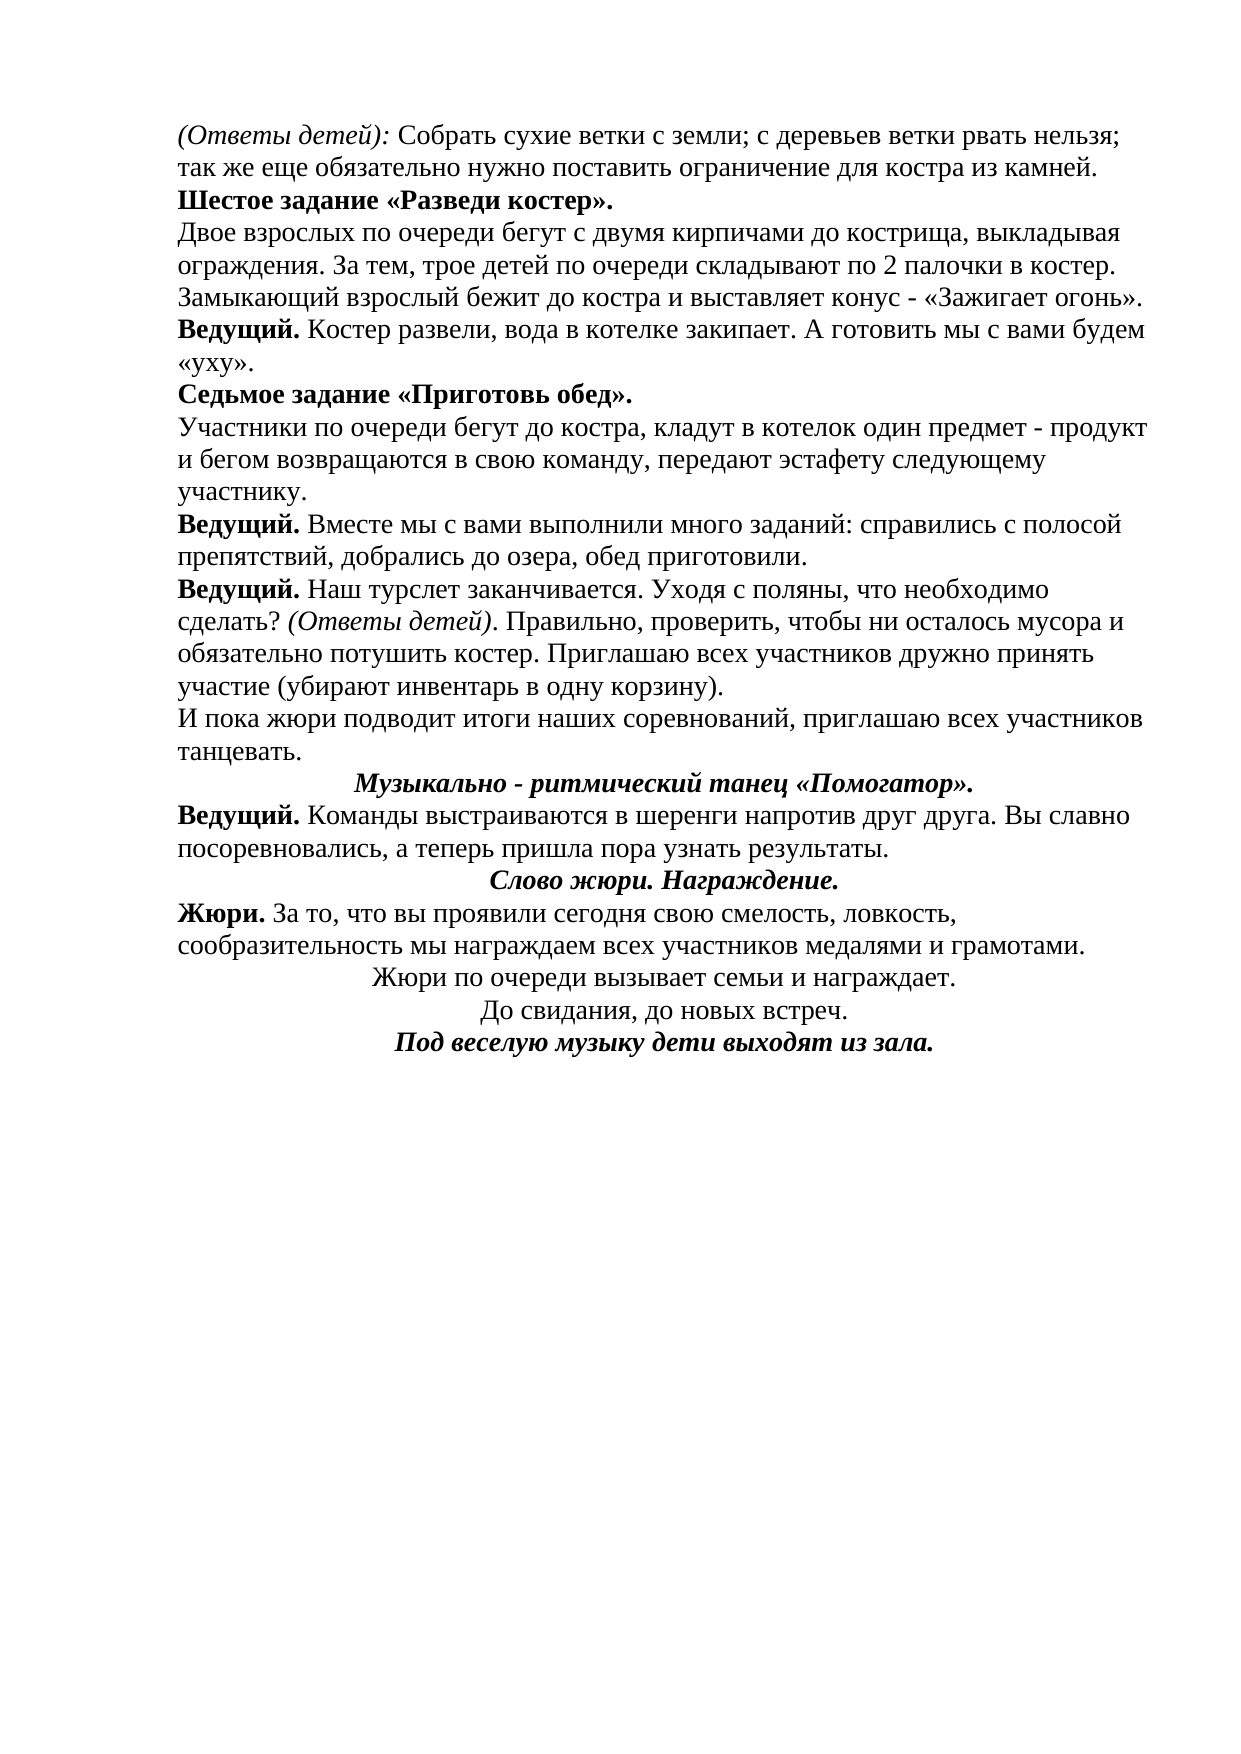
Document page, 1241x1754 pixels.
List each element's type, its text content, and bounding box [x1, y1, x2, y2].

text Под веселую музыку дети выходят из зала. [177, 1025, 1152, 1058]
text До свидания, до новых встреч. [177, 993, 1152, 1025]
text (Ответы детей): Собрать сухие ветки с земли; с деревьев ветки рвать нельзя; так же еще обязательно нужно поставить ограничение для костра из камней. [177, 118, 1152, 183]
text Ведущий. Команды выстраиваются в шеренги напротив друг друга. Вы славно посоревновались, а теперь пришла пора узнать результаты. [177, 798, 1152, 863]
text Ведущий. Вместе мы с вами выполнили много заданий: справились с полосой препятствий, добрались до озера, обед приготовили. [177, 507, 1152, 572]
text И пока жюри подводит итоги наших соревнований, приглашаю всех участников танцевать. [177, 701, 1152, 766]
text Ведущий. Наш турслет заканчивается. Уходя с поляны, что необходимо сделать? (Ответы детей). Правильно, проверить, чтобы ни осталось мусора и обязательно потушить костер. Приглашаю всех участников дружно принять участие (убирают инвентарь в одну корзину). [177, 572, 1152, 701]
text Участники по очереди бегут до костра, кладут в котелок один предмет - продукт и бегом возвращаются в свою команду, передают эстафету следующему участнику. [177, 410, 1152, 507]
text Седьмое задание «Приготовь обед». [177, 377, 1152, 410]
text Музыкально - ритмический танец «Помогатор». [177, 766, 1152, 798]
text Ведущий. Костер развели, вода в котелке закипает. А готовить мы с вами будем «уху». [177, 312, 1152, 377]
text Шестое задание «Разведи костер». [177, 183, 1152, 215]
text Жюри по очереди вызывает семьи и награждает. [177, 960, 1152, 993]
text Жюри. За то, что вы проявили сегодня свою смелость, ловкость, сообразительность мы награждаем всех участников медалями и грамотами. [177, 896, 1152, 960]
text Двое взрослых по очереди бегут с двумя кирпичами до кострища, выкладывая ограждения. За тем, трое детей по очереди складывают по 2 палочки в костер. Замыкающий взрослый бежит до костра и выставляет конус - «Зажигает огонь». [177, 215, 1152, 312]
text Слово жюри. Награждение. [177, 863, 1152, 896]
